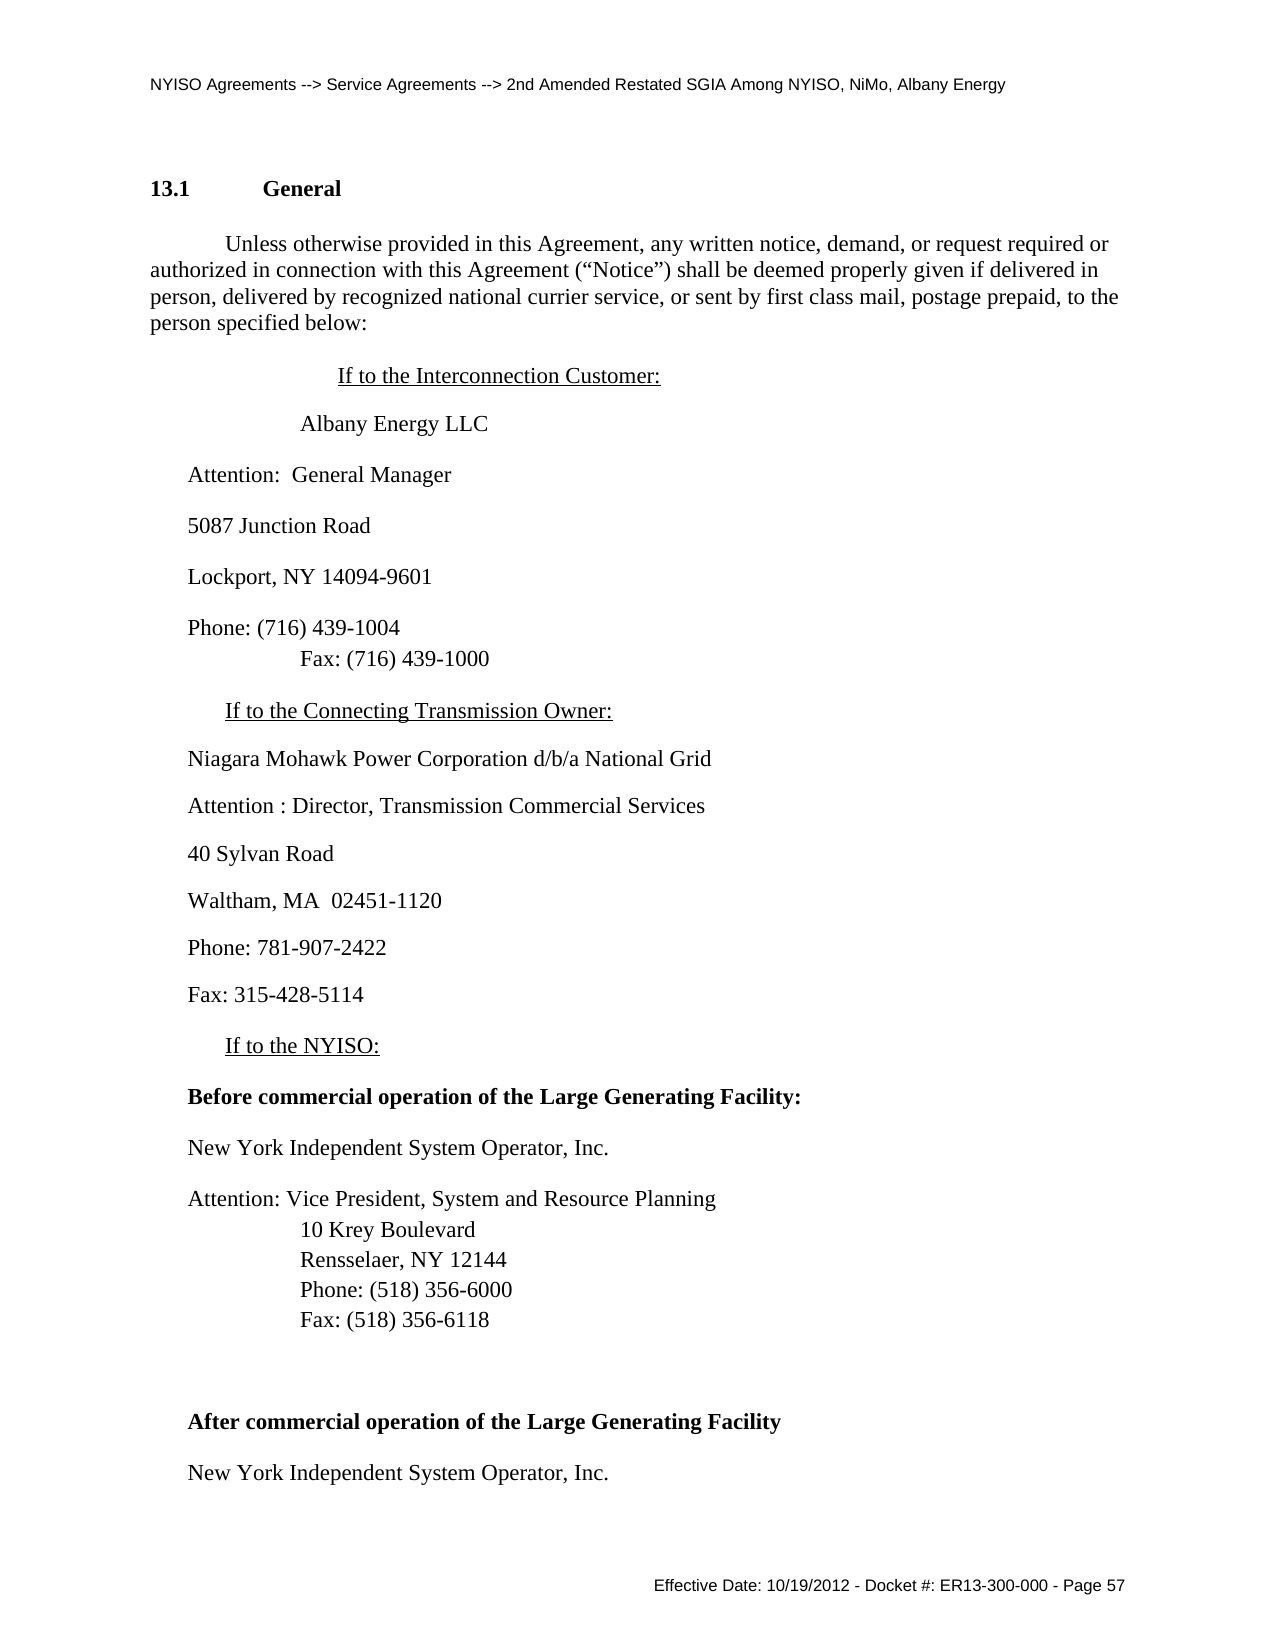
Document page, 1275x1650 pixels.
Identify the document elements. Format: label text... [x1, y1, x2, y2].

subtitle Waltham, MA 02451-1120 [187, 887, 1134, 913]
text New York Independent System Operator, Inc. [187, 1134, 1059, 1161]
text 5087 Junction Road [187, 512, 1059, 539]
text Attention: General Manager [187, 461, 1059, 488]
subtitle 13.1 General [150, 175, 1123, 201]
text If to the NYISO: [150, 1032, 1125, 1059]
subtitle Phone: 781-907-2422 [187, 934, 1134, 961]
text If to the Interconnection Customer: [262, 361, 1059, 389]
text Attention: Vice President, System and Resource Planning 10 Krey Boulevard Rensselaer, NY 12144 Phone: (518) 356-6000 Fax: (518) 356-6118 [187, 1186, 1059, 1333]
text Before commercial operation of the Large Generating Facility: [187, 1083, 1059, 1110]
text Phone: (716) 439-1004 Fax: (716) 439-1000 [187, 614, 1059, 671]
text If to the Connecting Transmission Owner: [150, 696, 1125, 724]
subtitle Niagara Mohawk Power Corporation d/b/a National Grid [187, 745, 1134, 772]
subtitle Fax: 315-428-5114 [187, 981, 1134, 1008]
text Lockport, NY 14094-9601 [187, 563, 1059, 590]
subtitle 40 Sylvan Road [187, 840, 1134, 866]
text Unless otherwise provided in this Agreement, any written notice, demand, or request required or authorized in connection with this Agreement (“Notice”) shall be deemed properly given if delivered in person, delivered by recognized national currier service, or sent by first class mail, postage prepaid, to the person specified below: [150, 230, 1125, 336]
subtitle Attention : Director, Transmission Commercial Services [187, 793, 1134, 819]
text New York Independent System Operator, Inc. [187, 1459, 1059, 1486]
text After commercial operation of the Large Generating Facility [187, 1408, 1059, 1435]
text Albany Energy LLC [150, 410, 1125, 437]
